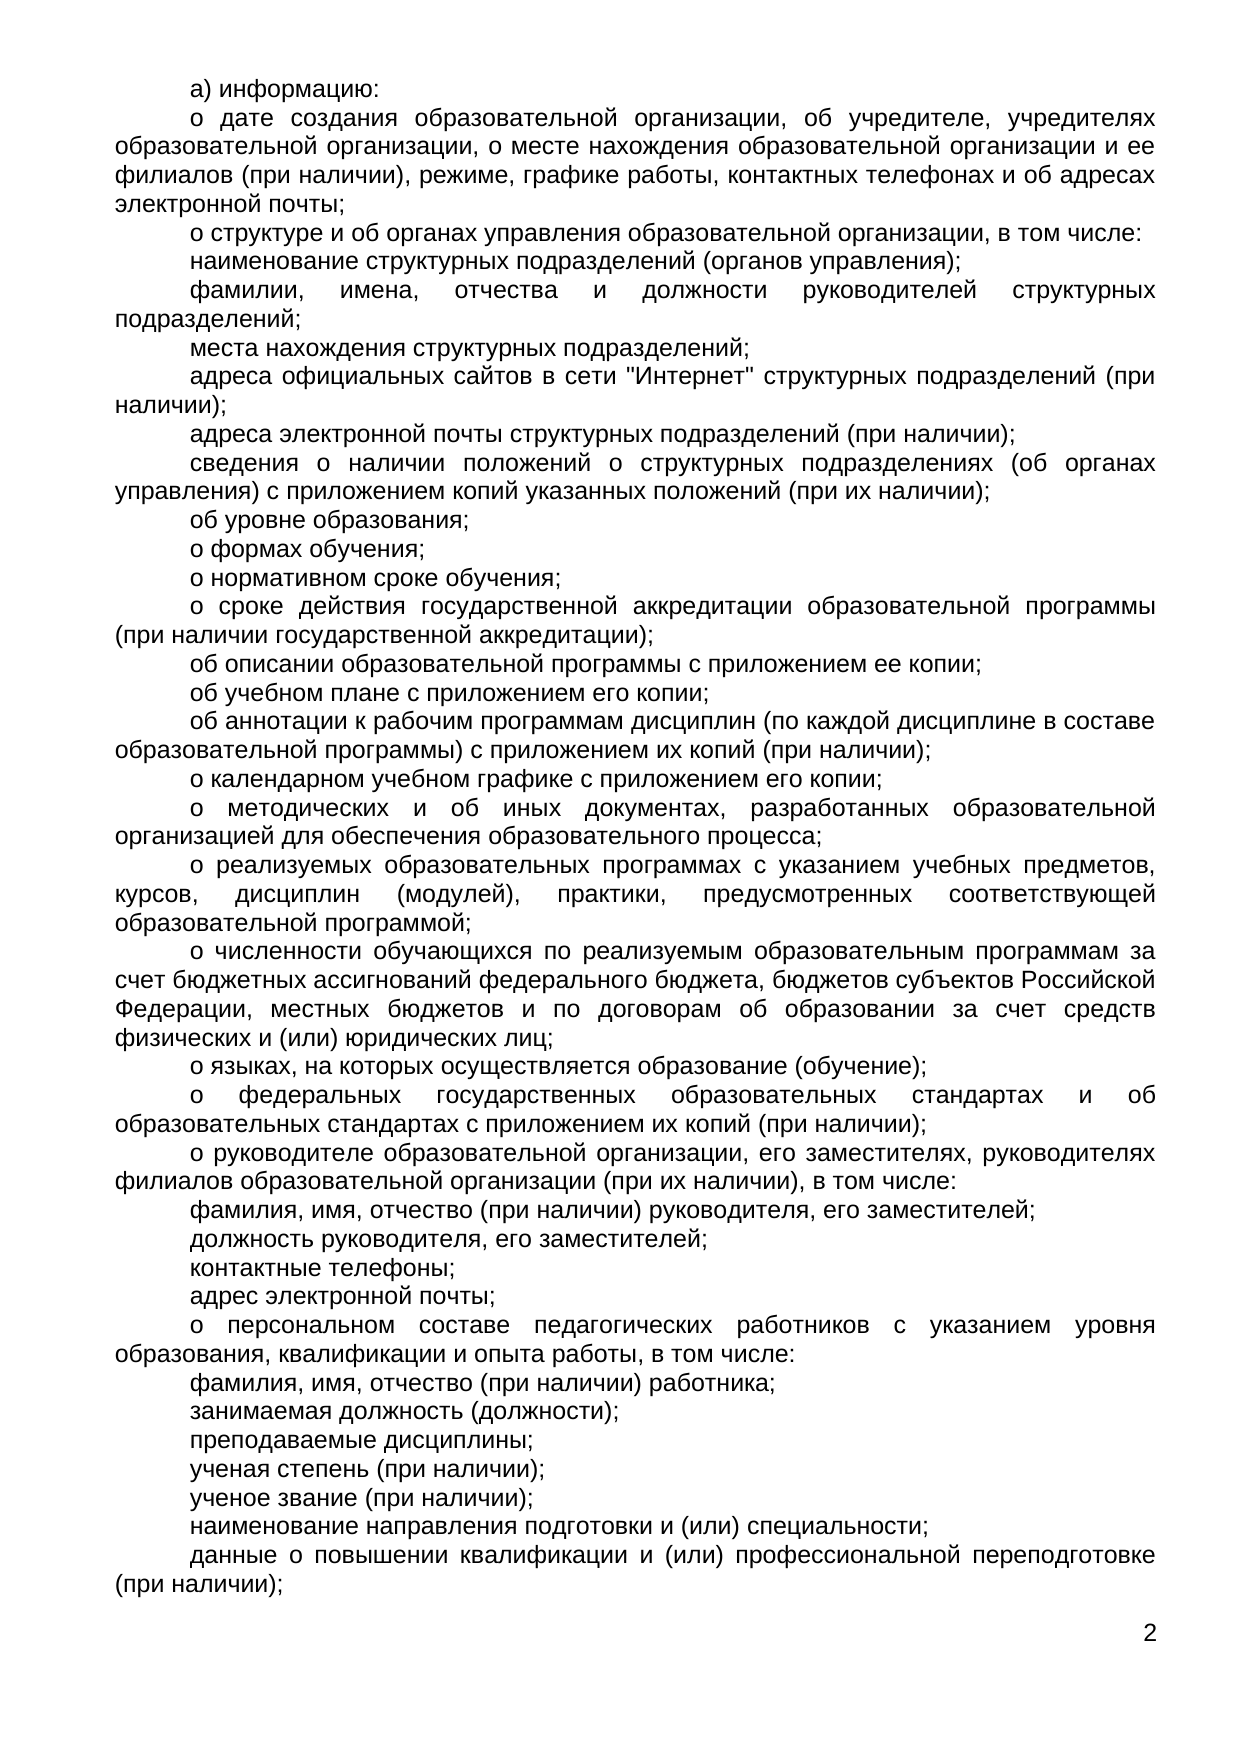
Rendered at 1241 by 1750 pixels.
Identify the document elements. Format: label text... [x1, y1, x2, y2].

text преподаваемые дисциплины; [114, 1425, 1157, 1454]
text о персональном составе педагогических работников с указанием уровня образования, квалификации и опыта работы, в том числе: [114, 1310, 1157, 1368]
text а) информацию: [114, 74, 1157, 103]
text контактные телефоны; [114, 1253, 1157, 1281]
text данные о повышении квалификации и (или) профессиональной переподготовке (при наличии); [114, 1540, 1157, 1598]
text должность руководителя, его заместителей; [114, 1224, 1157, 1253]
text об описании образовательной программы с приложением ее копии; [114, 649, 1157, 678]
text ученая степень (при наличии); [114, 1454, 1157, 1483]
text сведения о наличии положений о структурных подразделениях (об органах управления) с приложением копий указанных положений (при их наличии); [114, 448, 1157, 505]
text об аннотации к рабочим программам дисциплин (по каждой дисциплине в составе образовательной программы) с приложением их копий (при наличии); [114, 706, 1157, 764]
text фамилия, имя, отчество (при наличии) работника; [114, 1368, 1157, 1396]
text о руководителе образовательной организации, его заместителях, руководителях филиалов образовательной организации (при их наличии), в том числе: [114, 1138, 1157, 1195]
text наименование направления подготовки и (или) специальности; [114, 1511, 1157, 1540]
text занимаемая должность (должности); [114, 1396, 1157, 1425]
text о федеральных государственных образовательных стандартах и об образовательных стандартах с приложением их копий (при наличии); [114, 1080, 1157, 1138]
text фамилия, имя, отчество (при наличии) руководителя, его заместителей; [114, 1195, 1157, 1224]
text о нормативном сроке обучения; [114, 563, 1157, 591]
text ученое звание (при наличии); [114, 1483, 1157, 1511]
text о календарном учебном графике с приложением его копии; [114, 764, 1157, 793]
text о численности обучающихся по реализуемым образовательным программам за счет бюджетных ассигнований федерального бюджета, бюджетов субъектов Российской Федерации, местных бюджетов и по договорам об образовании за счет средств физических и (или) юридических лиц; [114, 936, 1157, 1051]
text наименование структурных подразделений (органов управления); [114, 246, 1157, 275]
text адреса электронной почты структурных подразделений (при наличии); [114, 419, 1157, 448]
text о методических и об иных документах, разработанных образовательной организацией для обеспечения образовательного процесса; [114, 793, 1157, 850]
text адреса официальных сайтов в сети "Интернет" структурных подразделений (при наличии); [114, 361, 1157, 419]
text адрес электронной почты; [114, 1281, 1157, 1310]
text об учебном плане с приложением его копии; [114, 678, 1157, 706]
text об уровне образования; [114, 505, 1157, 534]
text о реализуемых образовательных программах с указанием учебных предметов, курсов, дисциплин (модулей), практики, предусмотренных соответствующей образовательной программой; [114, 850, 1157, 936]
text о дате создания образовательной организации, об учредителе, учредителях образовательной организации, о месте нахождения образовательной организации и ее филиалов (при наличии), режиме, графике работы, контактных телефонах и об адресах электронной почты; [114, 103, 1157, 218]
text о сроке действия государственной аккредитации образовательной программы (при наличии государственной аккредитации); [114, 591, 1157, 649]
text фамилии, имена, отчества и должности руководителей структурных подразделений; [114, 275, 1157, 333]
text о языках, на которых осуществляется образование (обучение); [114, 1051, 1157, 1080]
text о формах обучения; [114, 534, 1157, 563]
text места нахождения структурных подразделений; [114, 333, 1157, 361]
text о структуре и об органах управления образовательной организации, в том числе: [114, 218, 1157, 246]
